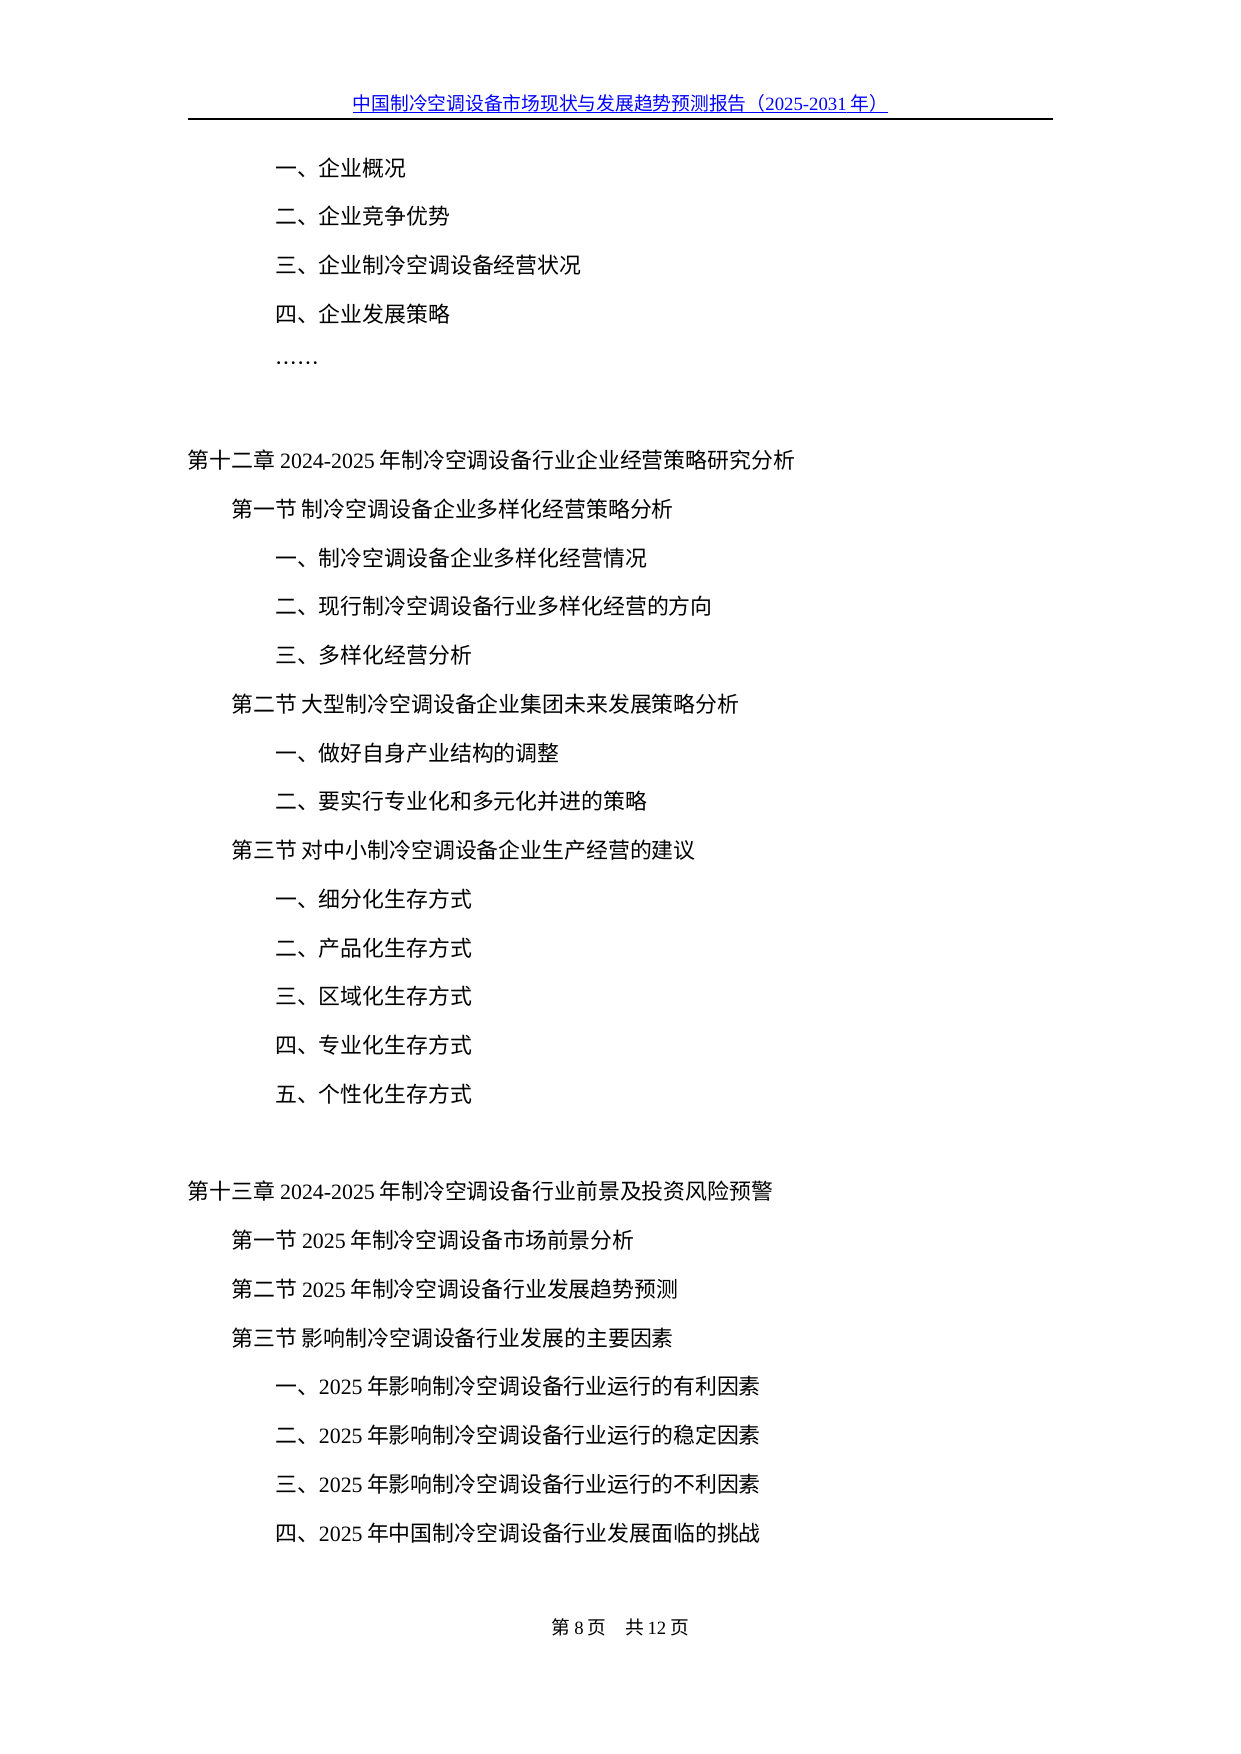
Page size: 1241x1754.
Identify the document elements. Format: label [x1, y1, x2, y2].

text [187, 150, 1053, 1548]
